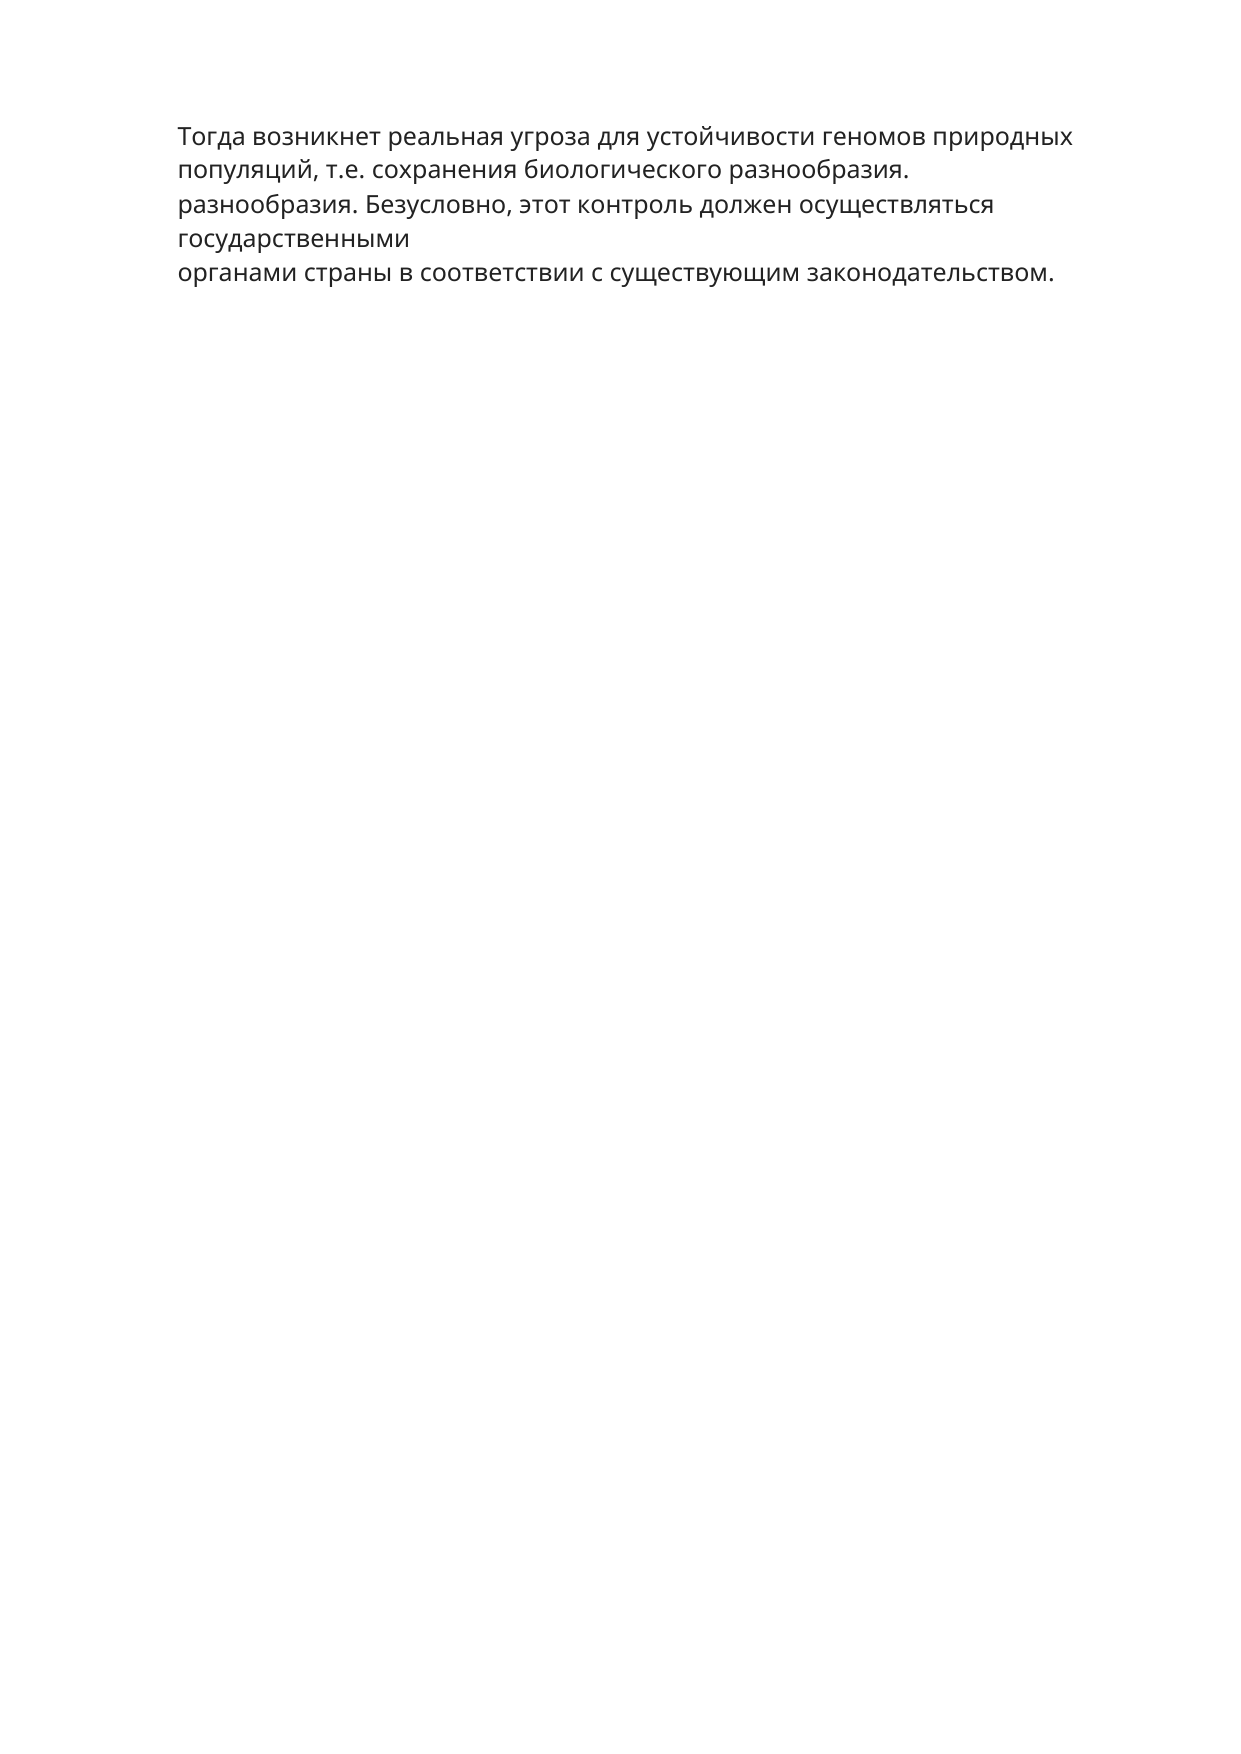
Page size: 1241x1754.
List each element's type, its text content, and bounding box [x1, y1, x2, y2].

text органами страны в соответствии с существующим законодательством. [177, 254, 1152, 288]
text разнообразия. Безусловно, этот контроль должен осуществляться государственными [177, 186, 1152, 254]
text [177, 118, 1152, 186]
